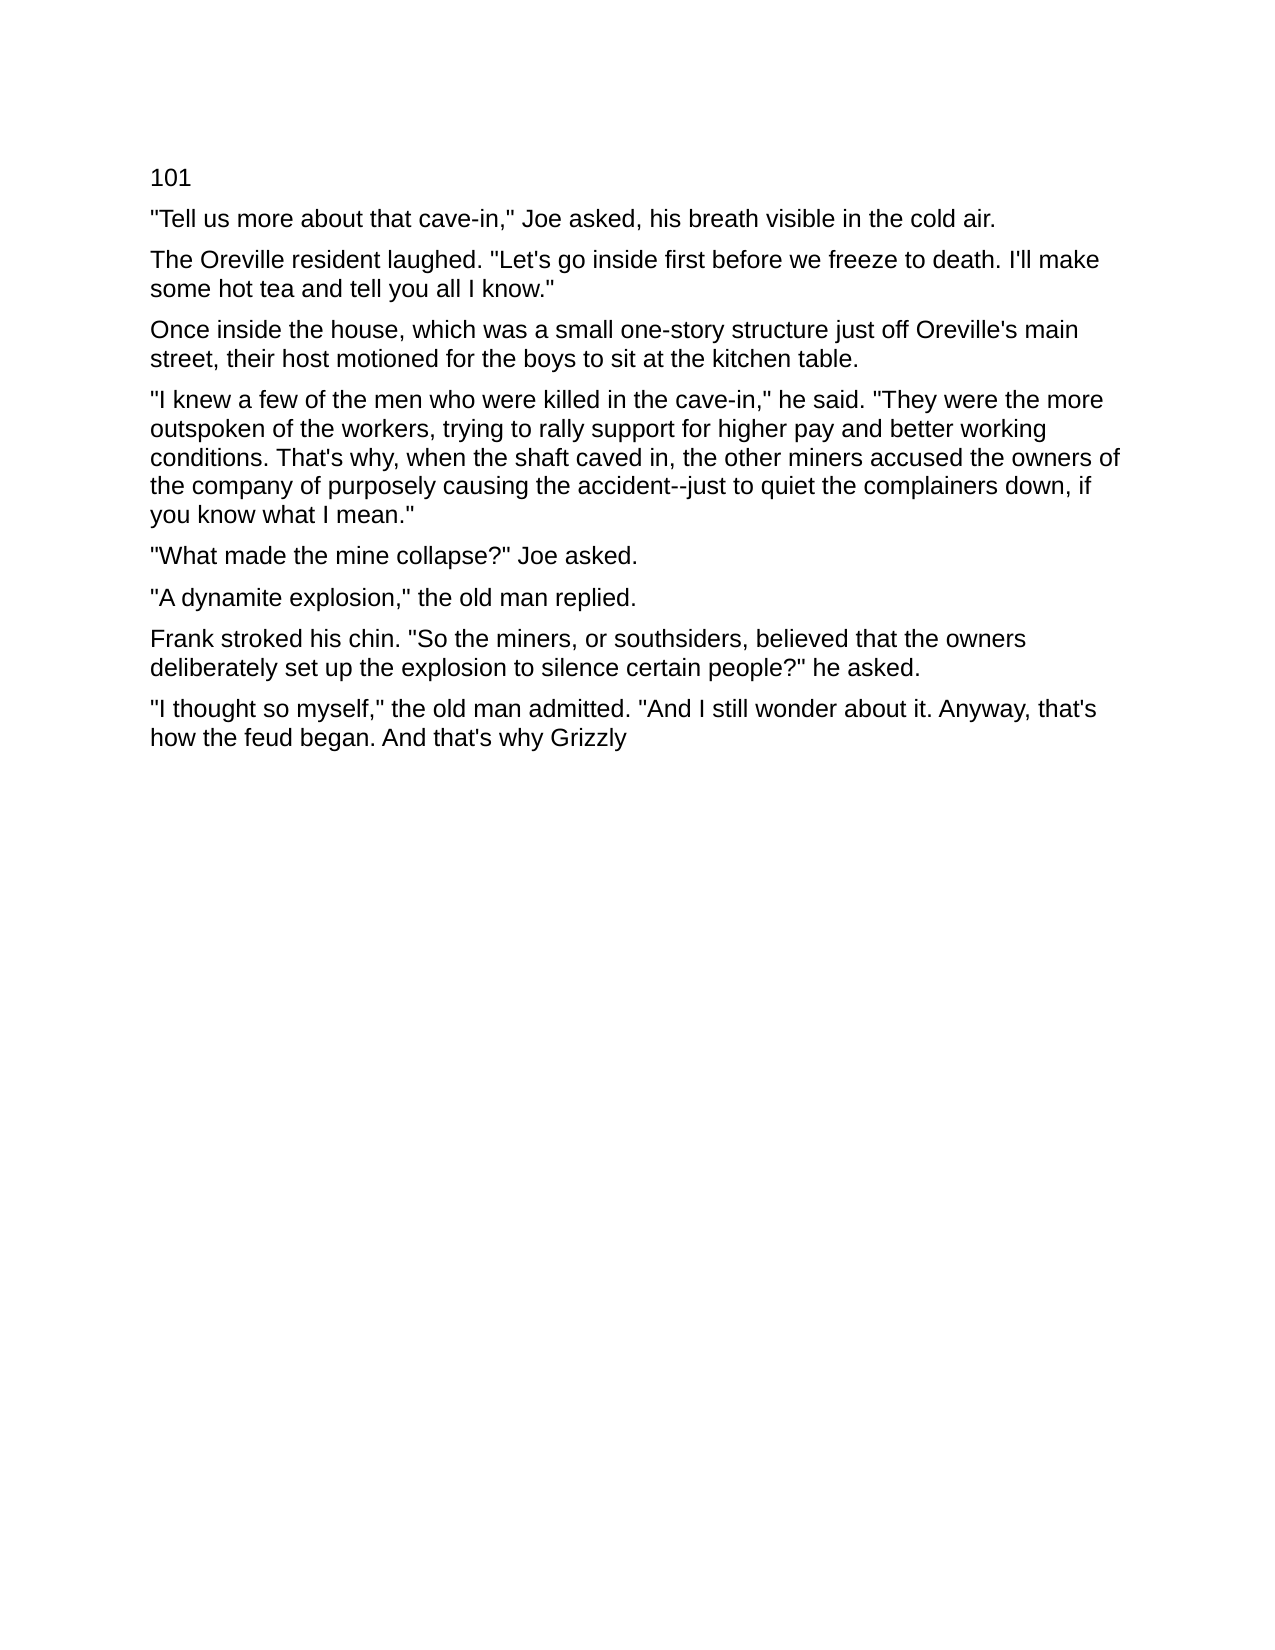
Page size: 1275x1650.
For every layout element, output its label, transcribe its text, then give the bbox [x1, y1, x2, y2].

text "A dynamite explosion," the old man replied. [150, 582, 1125, 611]
text "Tell us more about that cave-in," Joe asked, his breath visible in the cold air. [150, 204, 1125, 232]
text "I knew a few of the men who were killed in the cave-in," he said. "They were the more outspoken of the workers, trying to rally support for higher pay and better working conditions. That's why, when the shaft caved in, the other miners accused the owners of the company of purposely causing the accident--just to quiet the complainers down, if you know what I mean." [150, 385, 1125, 529]
text "I thought so myself," the old man admitted. "And I still wonder about it. Anyway, that's how the feud began. And that's why Grizzly [150, 694, 1125, 751]
text 101 [150, 162, 1125, 191]
text Frank stroked his chin. "So the miners, or southsiders, believed that the owners deliberately set up the explosion to silence certain people?" he asked. [150, 624, 1125, 681]
text Once inside the house, which was a small one-story structure just off Oreville's main street, their host motioned for the boys to sit at the kitchen table. [150, 315, 1125, 372]
text The Oreville resident laughed. "Let's go inside first before we freeze to death. I'll make some hot tea and tell you all I know." [150, 245, 1125, 302]
text "What made the mine collapse?" Joe asked. [150, 541, 1125, 570]
